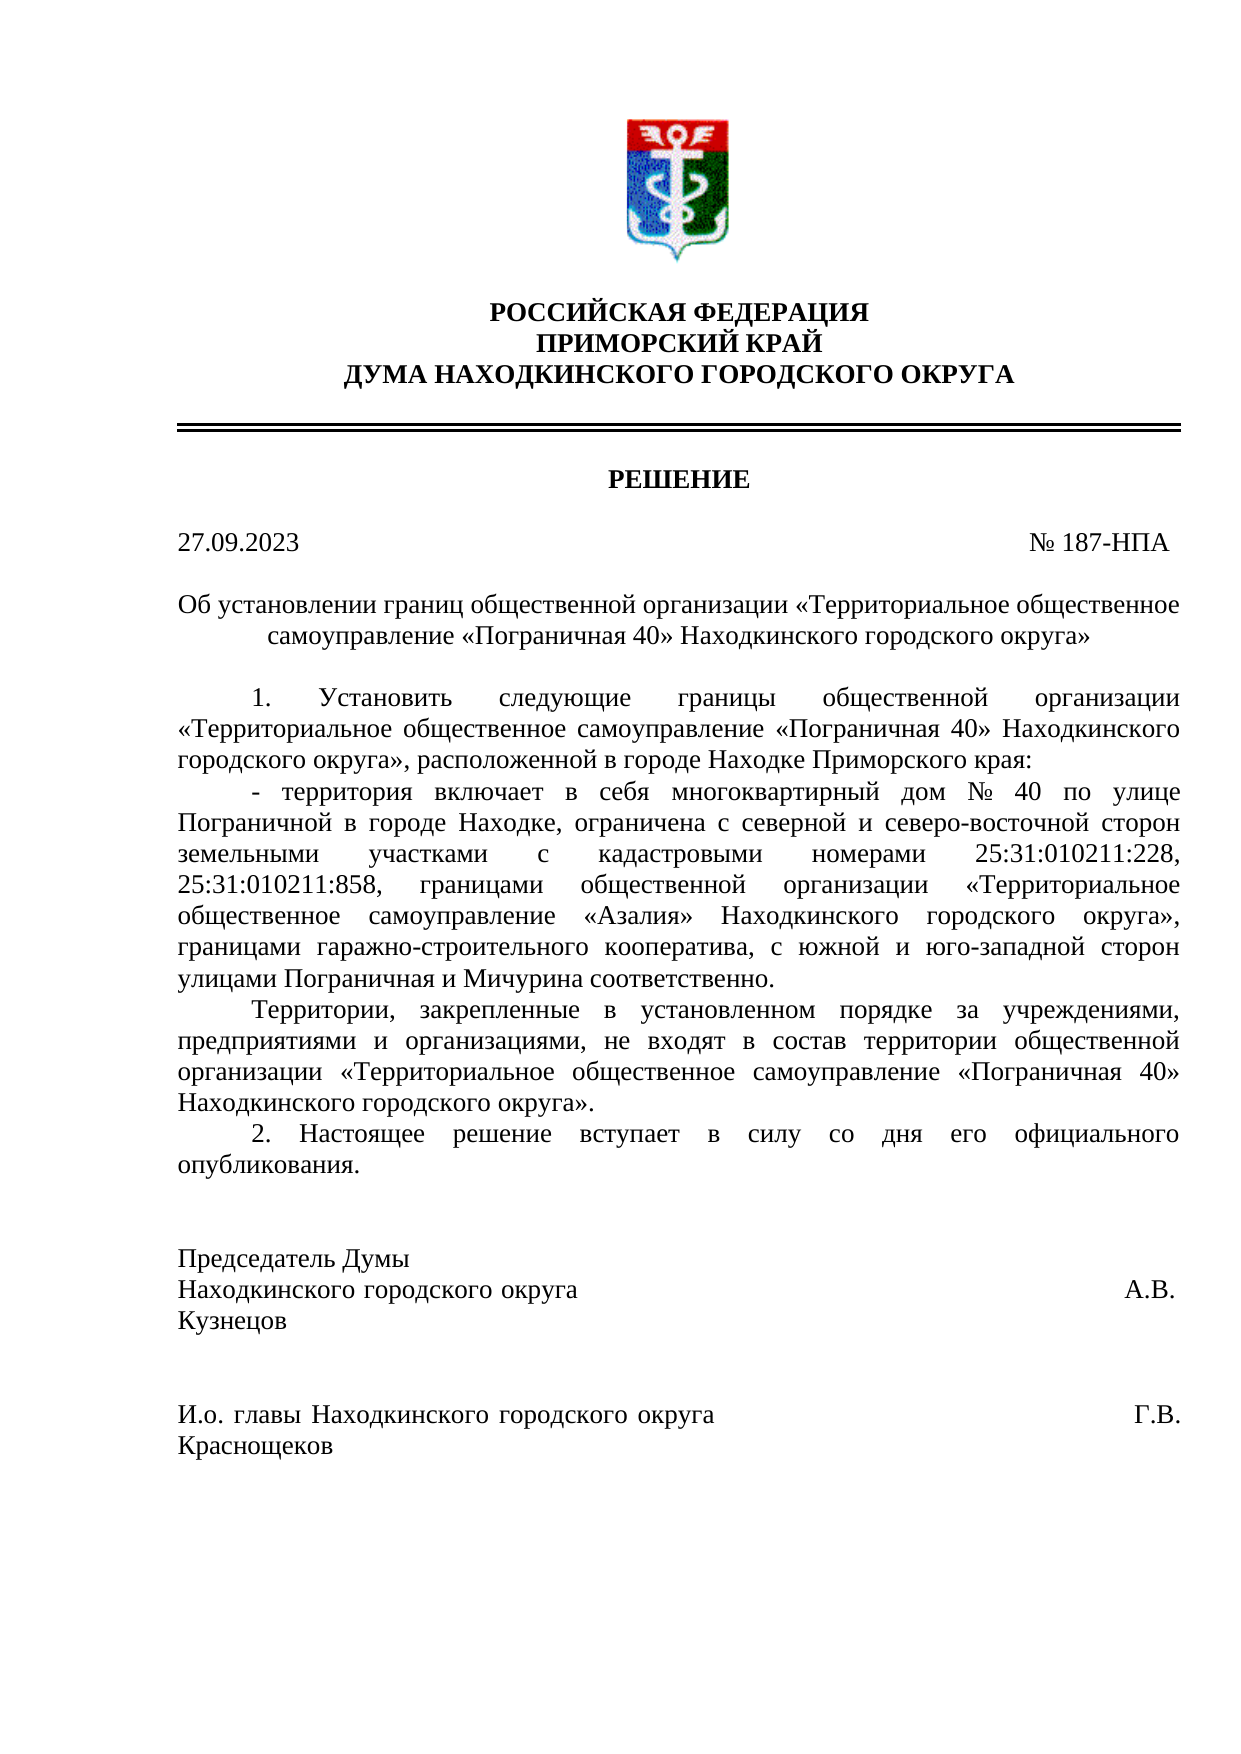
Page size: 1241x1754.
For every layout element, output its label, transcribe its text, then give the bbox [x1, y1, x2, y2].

text РОССИЙСКАЯ ФЕДЕРАЦИЯ [177, 296, 1181, 327]
text И.о. главы Находкинского городского округа Г.В. Краснощеков [177, 1398, 1181, 1460]
text 2. Настоящее решение вступает в силу со дня его официального опубликования. [177, 1117, 1181, 1180]
text РЕШЕНИЕ [177, 463, 1181, 494]
text 27.09.2023 № 187-НПА [177, 526, 1181, 557]
text Об установлении границ общественной организации «Территориальное общественное самоуправление «Пограничная 40» Находкинского городского округа» [177, 588, 1181, 650]
text Председатель Думы [177, 1242, 1152, 1273]
text 1. Установить следующие границы общественной организации «Территориальное общественное самоуправление «Пограничная 40» Находкинского городского округа», расположенной в городе Находке Приморского края: [177, 681, 1181, 775]
picture [626, 118, 732, 265]
text - территория включает в себя многоквартирный дом № 40 по улице Пограничной в городе Находке, ограничена с северной и северо-восточной сторон земельными участками с кадастровыми номерами 25:31:010211:228, 25:31:010211:858, границами общественной организации «Территориальное общественное самоуправление «Азалия» Находкинского городского округа», границами гаражно-строительного кооператива, с южной и юго-западной сторон улицами Пограничная и Мичурина соответственно. [177, 775, 1181, 993]
text Находкинского городского округа А.В. Кузнецов [177, 1273, 1181, 1335]
text Территории, закрепленные в установленном порядке за учреждениями, предприятиями и организациями, не входят в состав территории общественной организации «Территориальное общественное самоуправление «Пограничная 40» Находкинского городского округа». [177, 993, 1181, 1117]
text ПРИМОРСКИЙ КРАЙ ДУМА НАХОДКИНСКОГО ГОРОДСКОГО ОКРУГА [177, 327, 1181, 389]
